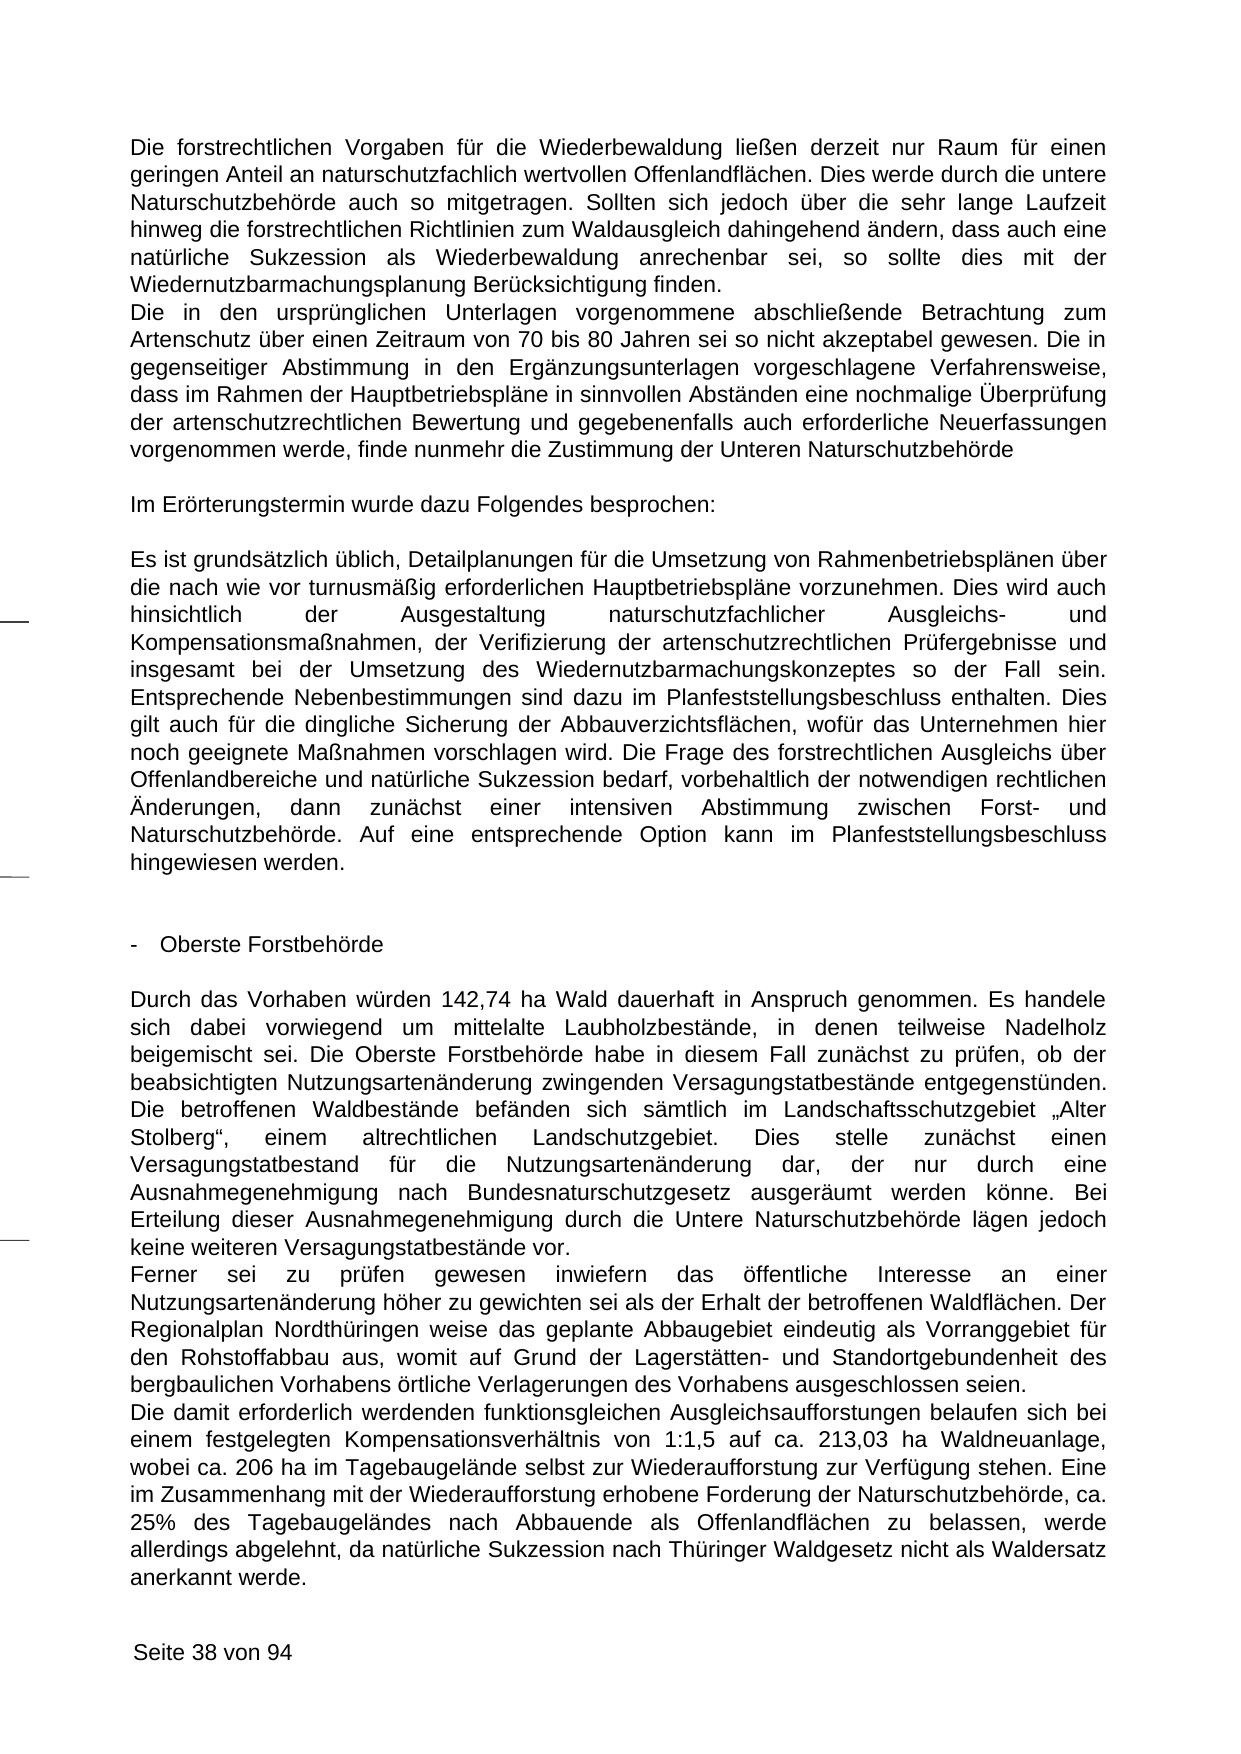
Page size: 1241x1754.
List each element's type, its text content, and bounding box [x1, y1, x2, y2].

list Oberste Forstbehörde [130, 930, 1107, 958]
text Im Erörterungstermin wurde dazu Folgendes besprochen: [130, 490, 1107, 518]
text Es ist grundsätzlich üblich, Detailplanungen für die Umsetzung von Rahmenbetriebsplänen über die nach wie vor turnusmäßig erforderlichen Hauptbetriebspläne vorzunehmen. Dies wird auch hinsichtlich der Ausgestaltung naturschutzfachlicher Ausgleichs- und Kompensationsmaßnahmen, der Verifizierung der artenschutzrechtlichen Prüfergebnisse und insgesamt bei der Umsetzung des Wiedernutzbarmachungskonzeptes so der Fall sein. Entsprechende Nebenbestimmungen sind dazu im Planfeststellungsbeschluss enthalten. Dies gilt auch für die dingliche Sicherung der Abbauverzichtsflächen, wofür das Unternehmen hier noch geeignete Maßnahmen vorschlagen wird. Die Frage des forstrechtlichen Ausgleichs über Offenlandbereiche und natürliche Sukzession bedarf, vorbehaltlich der notwendigen rechtlichen Änderungen, dann zunächst einer intensiven Abstimmung zwischen Forst- und Naturschutzbehörde. Auf eine entsprechende Option kann im Planfeststellungsbeschluss hingewiesen werden. [130, 545, 1107, 875]
text Durch das Vorhaben würden 142,74 ha Wald dauerhaft in Anspruch genommen. Es handele sich dabei vorwiegend um mittelalte Laubholzbestände, in denen teilweise Nadelholz beigemischt sei. Die Oberste Forstbehörde habe in diesem Fall zunächst zu prüfen, ob der beabsichtigten Nutzungsartenänderung zwingenden Versagungstatbestände entgegenstünden. Die betroffenen Waldbestände befänden sich sämtlich im Landschaftsschutzgebiet „Alter Stolberg“, einem altrechtlichen Landschutzgebiet. Dies stelle zunächst einen Versagungstatbestand für die Nutzungsartenänderung dar, der nur durch eine Ausnahmegenehmigung nach Bundesnaturschutzgesetz ausgeräumt werden könne. Bei Erteilung dieser Ausnahmegenehmigung durch die Untere Naturschutzbehörde lägen jedoch keine weiteren Versagungstatbestände vor. [130, 985, 1107, 1260]
text Die in den ursprünglichen Unterlagen vorgenommene abschließende Betrachtung zum Artenschutz über einen Zeitraum von 70 bis 80 Jahren sei so nicht akzeptabel gewesen. Die in gegenseitiger Abstimmung in den Ergänzungsunterlagen vorgeschlagene Verfahrensweise, dass im Rahmen der Hauptbetriebspläne in sinnvollen Abständen eine nochmalige Überprüfung der artenschutzrechtlichen Bewertung und gegebenenfalls auch erforderliche Neuerfassungen vorgenommen werde, finde nunmehr die Zustimmung der Unteren Naturschutzbehörde [130, 298, 1107, 463]
text Ferner sei zu prüfen gewesen inwiefern das öffentliche Interesse an einer Nutzungsartenänderung höher zu gewichten sei als der Erhalt der betroffenen Waldflächen. Der Regionalplan Nordthüringen weise das geplante Abbaugebiet eindeutig als Vorranggebiet für den Rohstoffabbau aus, womit auf Grund der Lagerstätten- und Standortgebundenheit des bergbaulichen Vorhabens örtliche Verlagerungen des Vorhabens ausgeschlossen seien. [130, 1260, 1107, 1398]
text Die forstrechtlichen Vorgaben für die Wiederbewaldung ließen derzeit nur Raum für einen geringen Anteil an naturschutzfachlich wertvollen Offenlandflächen. Dies werde durch die untere Naturschutzbehörde auch so mitgetragen. Sollten sich jedoch über die sehr lange Laufzeit hinweg die forstrechtlichen Richtlinien zum Waldausgleich dahingehend ändern, dass auch eine natürliche Sukzession als Wiederbewaldung anrechenbar sei, so sollte dies mit der Wiedernutzbarmachungsplanung Berücksichtigung finden. [130, 133, 1107, 298]
text Die damit erforderlich werdenden funktionsgleichen Ausgleichsaufforstungen belaufen sich bei einem festgelegten Kompensationsverhältnis von 1:1,5 auf ca. 213,03 ha Waldneuanlage, wobei ca. 206 ha im Tagebaugelände selbst zur Wiederaufforstung zur Verfügung stehen. Eine im Zusammenhang mit der Wiederaufforstung erhobene Forderung der Naturschutzbehörde, ca. 25% des Tagebaugeländes nach Abbauende als Offenlandflächen zu belassen, werde allerdings abgelehnt, da natürliche Sukzession nach Thüringer Waldgesetz nicht als Waldersatz anerkannt werde. [130, 1398, 1107, 1590]
